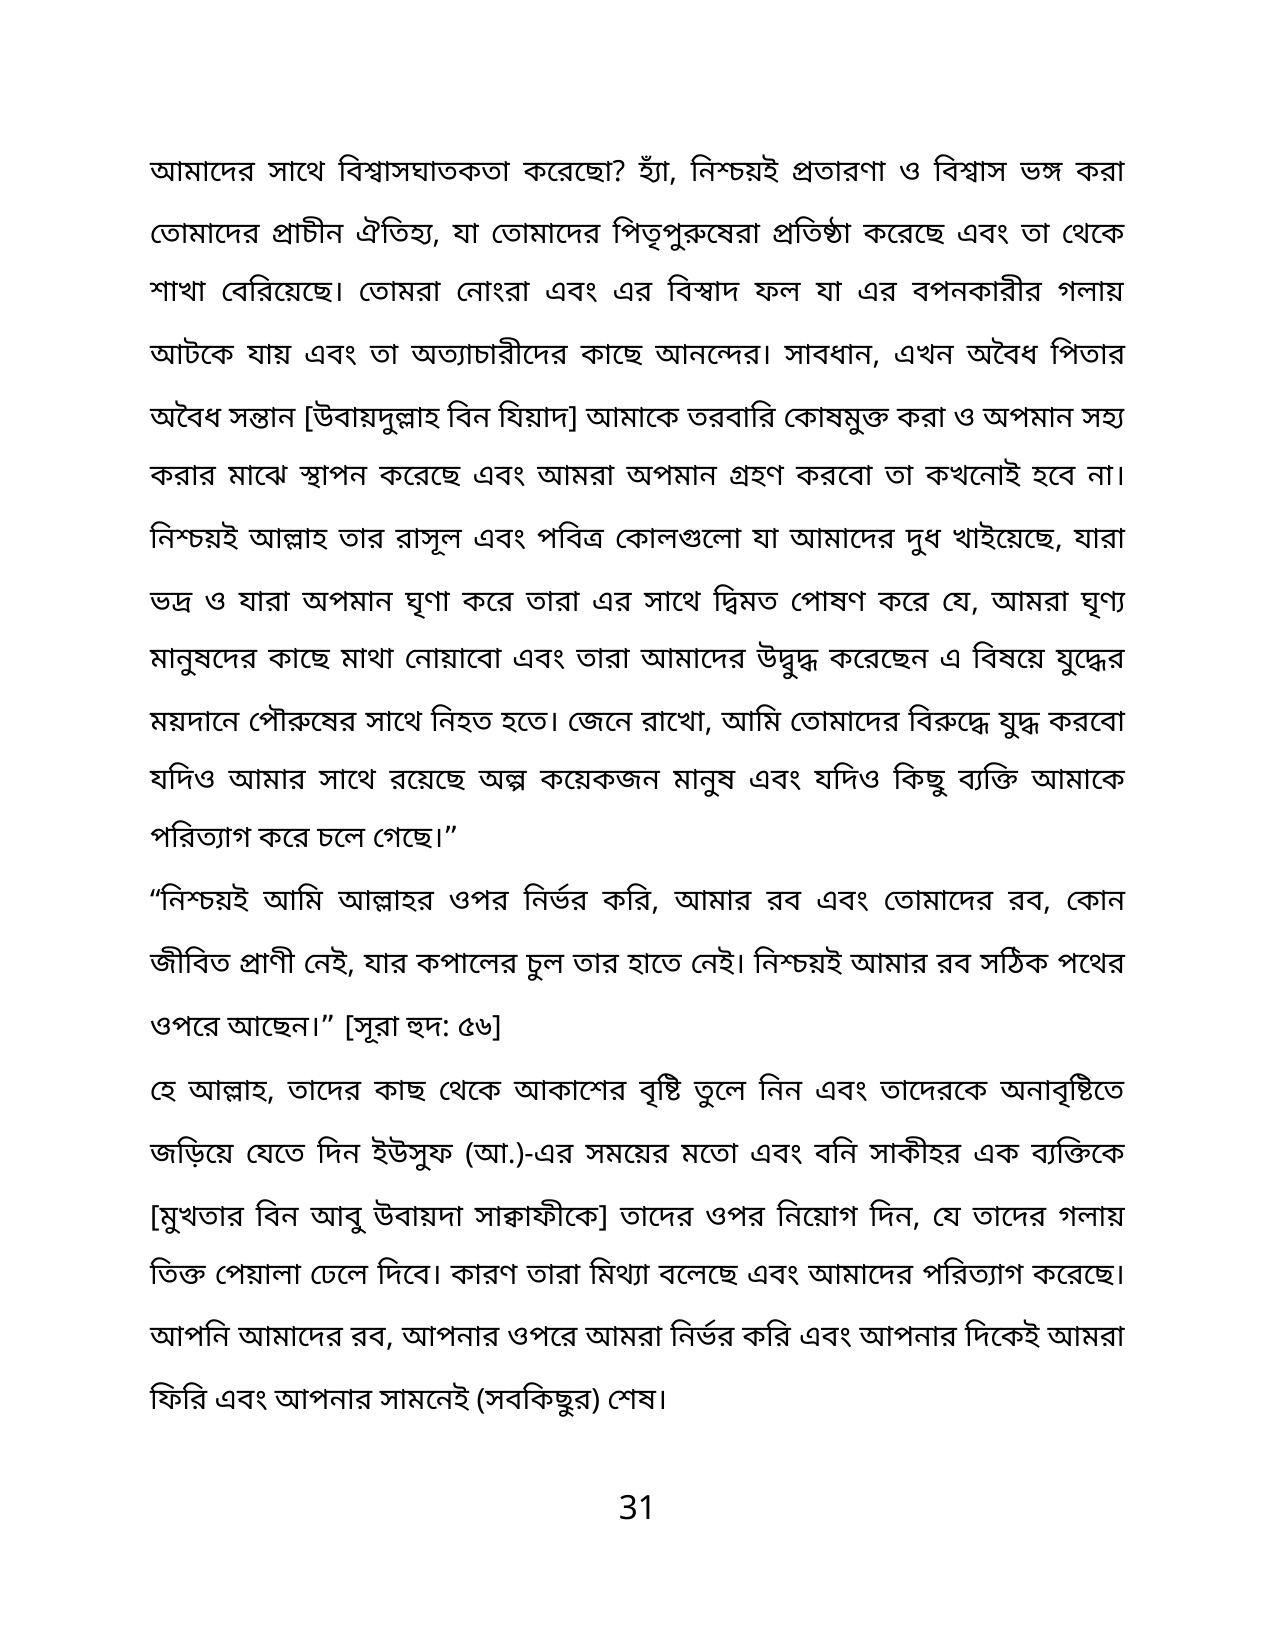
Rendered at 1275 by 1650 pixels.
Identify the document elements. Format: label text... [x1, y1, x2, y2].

text “নিশ্চয়ই আমি আল্লাহর ওপর নির্ভর করি, আমার রব এবং তোমাদের রব, কোন জীবিত প্রাণী নেই, যার কপালের চুল তার হাতে নেই। নিশ্চয়ই আমার রব সঠিক পথের ওপরে আছেন।” [সূরা হুদ: ৫৬] [150, 879, 1125, 1048]
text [150, 150, 1125, 860]
text হে আল্লাহ, তাদের কাছ থেকে আকাশের বৃষ্টি তুলে নিন এবং তাদেরকে অনাবৃষ্টিতে জড়িয়ে যেতে দিন ইউসুফ (আ.)-এর সময়ের মতো এবং বনি সাকীহর এক ব্যক্তিকে [মুখতার বিন আবু উবায়দা সাক্বাফীকে] তাদের ওপর নিয়োগ দিন, যে তাদের গলায় তিক্ত পেয়ালা ঢেলে দিবে। কারণ তারা মিথ্যা বলেছে এবং আমাদের পরিত্যাগ করেছে। আপনি আমাদের রব, আপনার ওপরে আমরা নির্ভর করি এবং আপনার দিকেই আমরা ফিরি এবং আপনার সামনেই (সবকিছুর) শেষ। [150, 1069, 1125, 1422]
